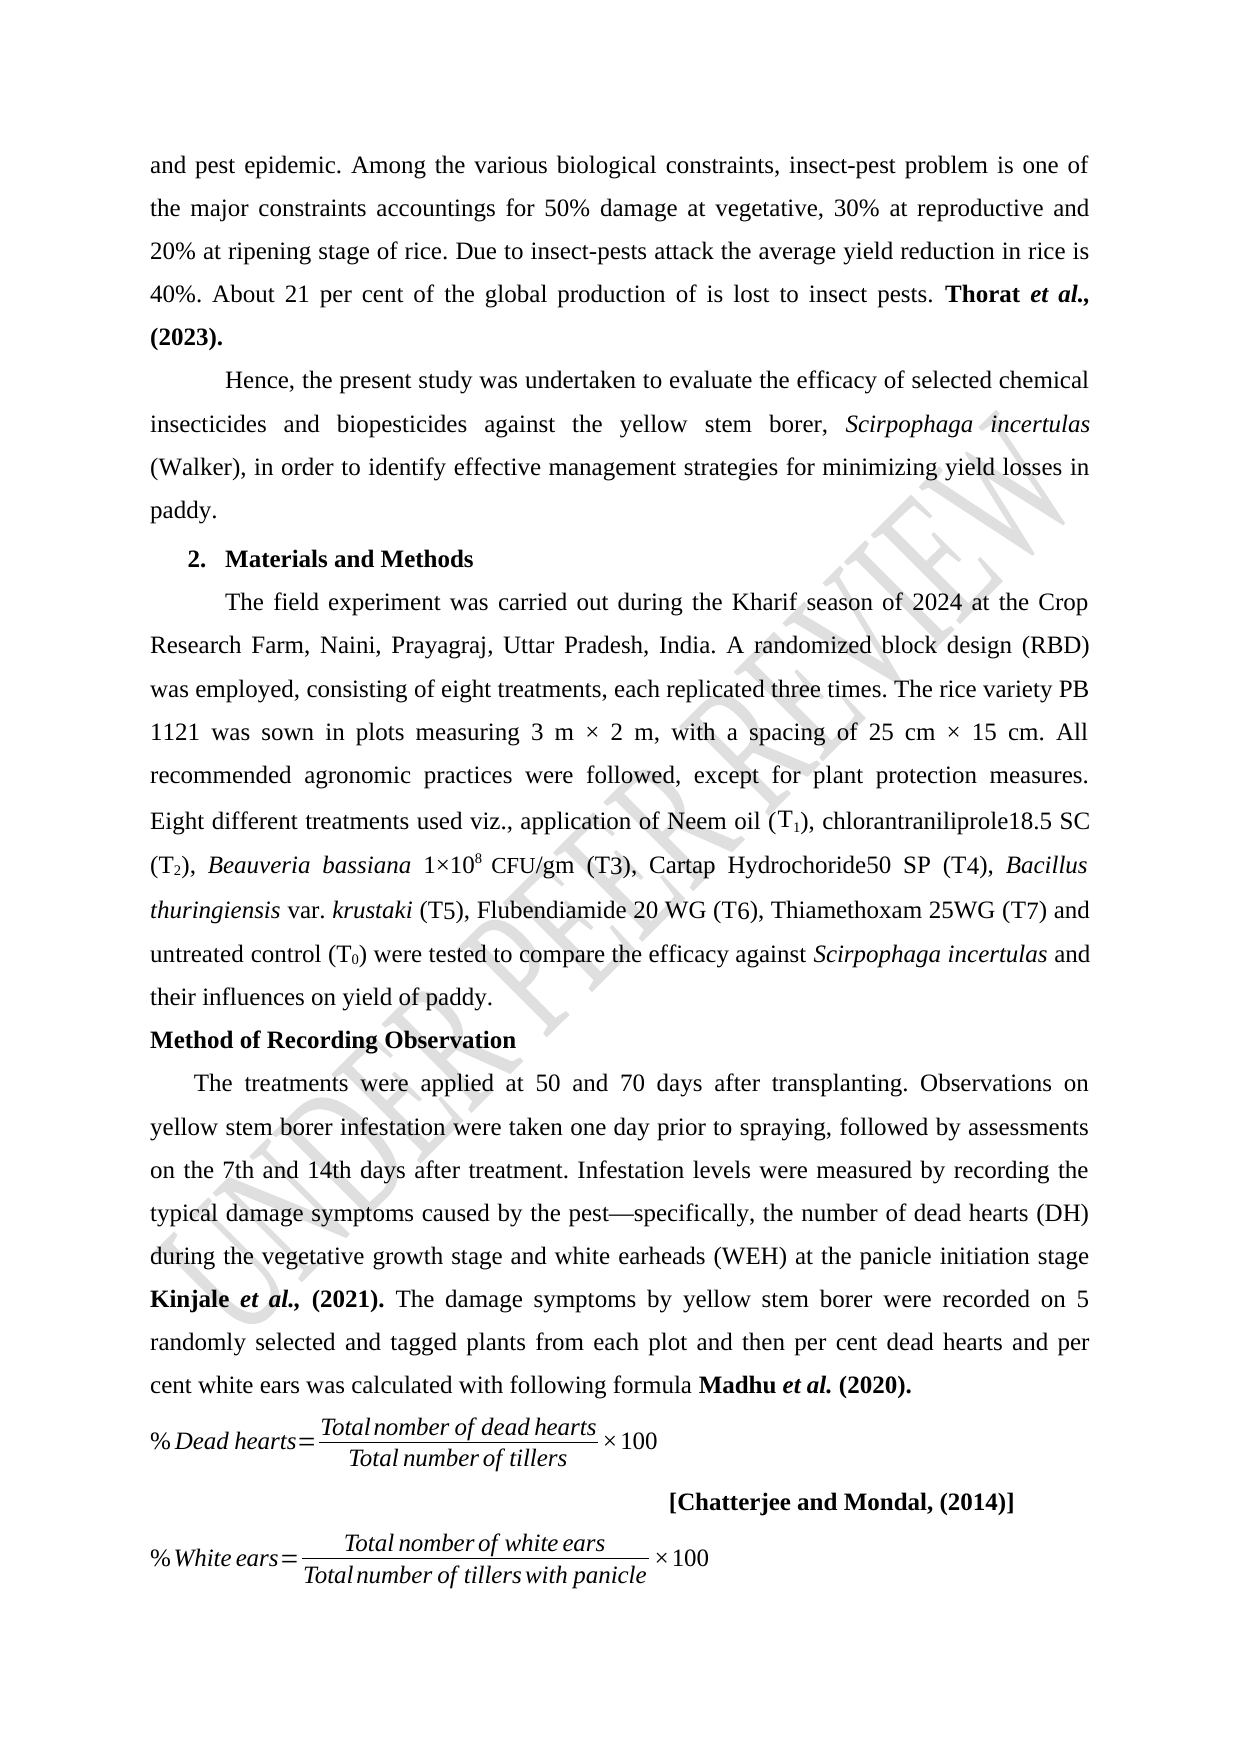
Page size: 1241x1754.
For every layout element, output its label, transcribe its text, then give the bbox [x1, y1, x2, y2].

text The treatments were applied at 50 and 70 days after transplanting. Observations on yellow stem borer infestation were taken one day prior to spraying, followed by assessments on the 7th and 14th days after treatment. Infestation levels were measured by recording the typical damage symptoms caused by the pest—specifically, the number of dead hearts (DH) during the vegetative growth stage and white earheads (WEH) at the panicle initiation stage Kinjale et al., (2021). The damage symptoms by yellow stem borer were recorded on 5 randomly selected and tagged plants from each plot and then per cent dead hearts and per cent white ears was calculated with following formula Madhu et al. (2020). [150, 1068, 1090, 1399]
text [150, 1487, 1090, 1516]
subtitle Materials and Methods [187, 544, 1083, 573]
text Method of Recording Observation [150, 1025, 1090, 1054]
text Hence, the present study was undertaken to evaluate the efficacy of selected chemical insecticides and biopesticides against the yellow stem borer, Scirpophaga incertulas (Walker), in order to identify effective management strategies for minimizing yield losses in paddy. [150, 366, 1090, 524]
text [150, 150, 1090, 351]
text The field experiment was carried out during the Kharif season of 2024 at the Crop Research Farm, Naini, Prayagraj, Uttar Pradesh, India. A randomized block design (RBD) was employed, consisting of eight treatments, each replicated three times. The rice variety PB 1121 was sown in plots measuring 3 m × 2 m, with a spacing of 25 cm × 15 cm. All recommended agronomic practices were followed, except for plant protection measures. Eight different treatments used viz., application of Neem oil (T1), chlorantraniliprole18.5 SC (T2), Beauveria bassiana 1×108 CFU/gm (T3), Cartap Hydrochoride50 SP (T4), Bacillus thuringiensis var. krustaki (T5), Flubendiamide 20 WG (T6), Thiamethoxam 25WG (T7) and untreated control (T0) were tested to compare the efficacy against Scirpophaga incertulas and their influences on yield of paddy. [150, 587, 1090, 1011]
